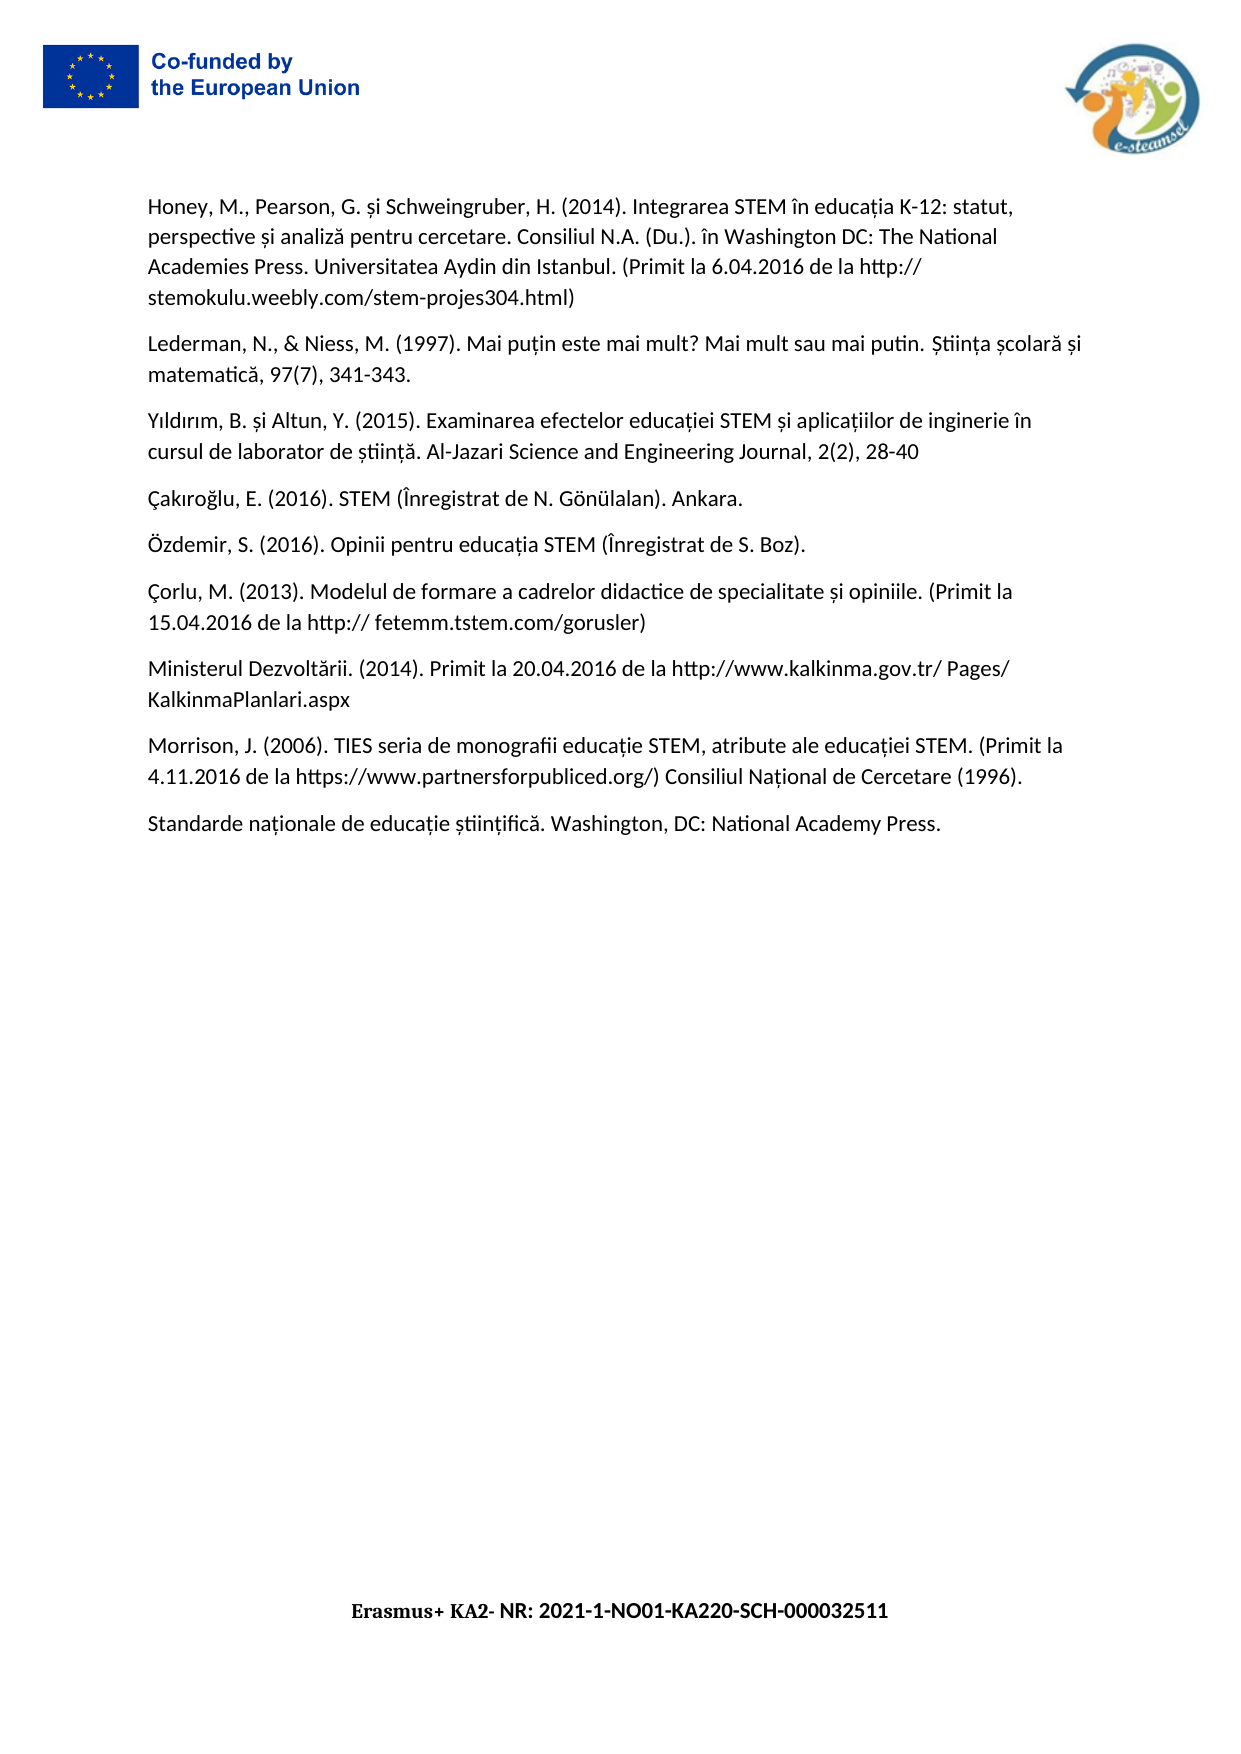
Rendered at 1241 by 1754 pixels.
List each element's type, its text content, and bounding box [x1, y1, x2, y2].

text Standarde naționale de educație științifică. Washington, DC: National Academy Press. [148, 809, 1093, 837]
text Çakıroğlu, E. (2016). STEM (Înregistrat de N. Gönülalan). Ankara. [148, 484, 1093, 512]
text Özdemir, S. (2016). Opinii pentru educația STEM (Înregistrat de S. Boz). [148, 531, 1093, 559]
text Lederman, N., & Niess, M. (1997). Mai puțin este mai mult? Mai mult sau mai putin. Ştiinţa şcolară şi matematică, 97(7), 341-343. [148, 329, 1093, 388]
text Ministerul Dezvoltării. (2014). Primit la 20.04.2016 de la http://www.kalkinma.gov.tr/ Pages/ KalkinmaPlanlari.aspx [148, 654, 1093, 713]
picture [1055, 12, 1212, 190]
picture [37, 39, 372, 114]
text Honey, M., Pearson, G. și Schweingruber, H. (2014). Integrarea STEM în educația K-12: statut, perspective și analiză pentru cercetare. Consiliul N.A. (Du.). în Washington DC: The National Academies Press. Universitatea Aydin din Istanbul. (Primit la 6.04.2016 de la http:// stemokulu.weebly.com/stem-projes304.html) [148, 148, 1093, 311]
text Morrison, J. (2006). TIES seria de monografii educație STEM, atribute ale educației STEM. (Primit la 4.11.2016 de la https://www.partnersforpubliced.org/) Consiliul Național de Cercetare (1996). [148, 732, 1093, 790]
text Çorlu, M. (2013). Modelul de formare a cadrelor didactice de specialitate și opiniile. (Primit la 15.04.2016 de la http:// fetemm.tstem.com/gorusler) [148, 577, 1093, 636]
text Yıldırım, B. și Altun, Y. (2015). Examinarea efectelor educației STEM și aplicațiilor de inginerie în cursul de laborator de știință. Al-Jazari Science and Engineering Journal, 2(2), 28-40 [148, 407, 1093, 465]
